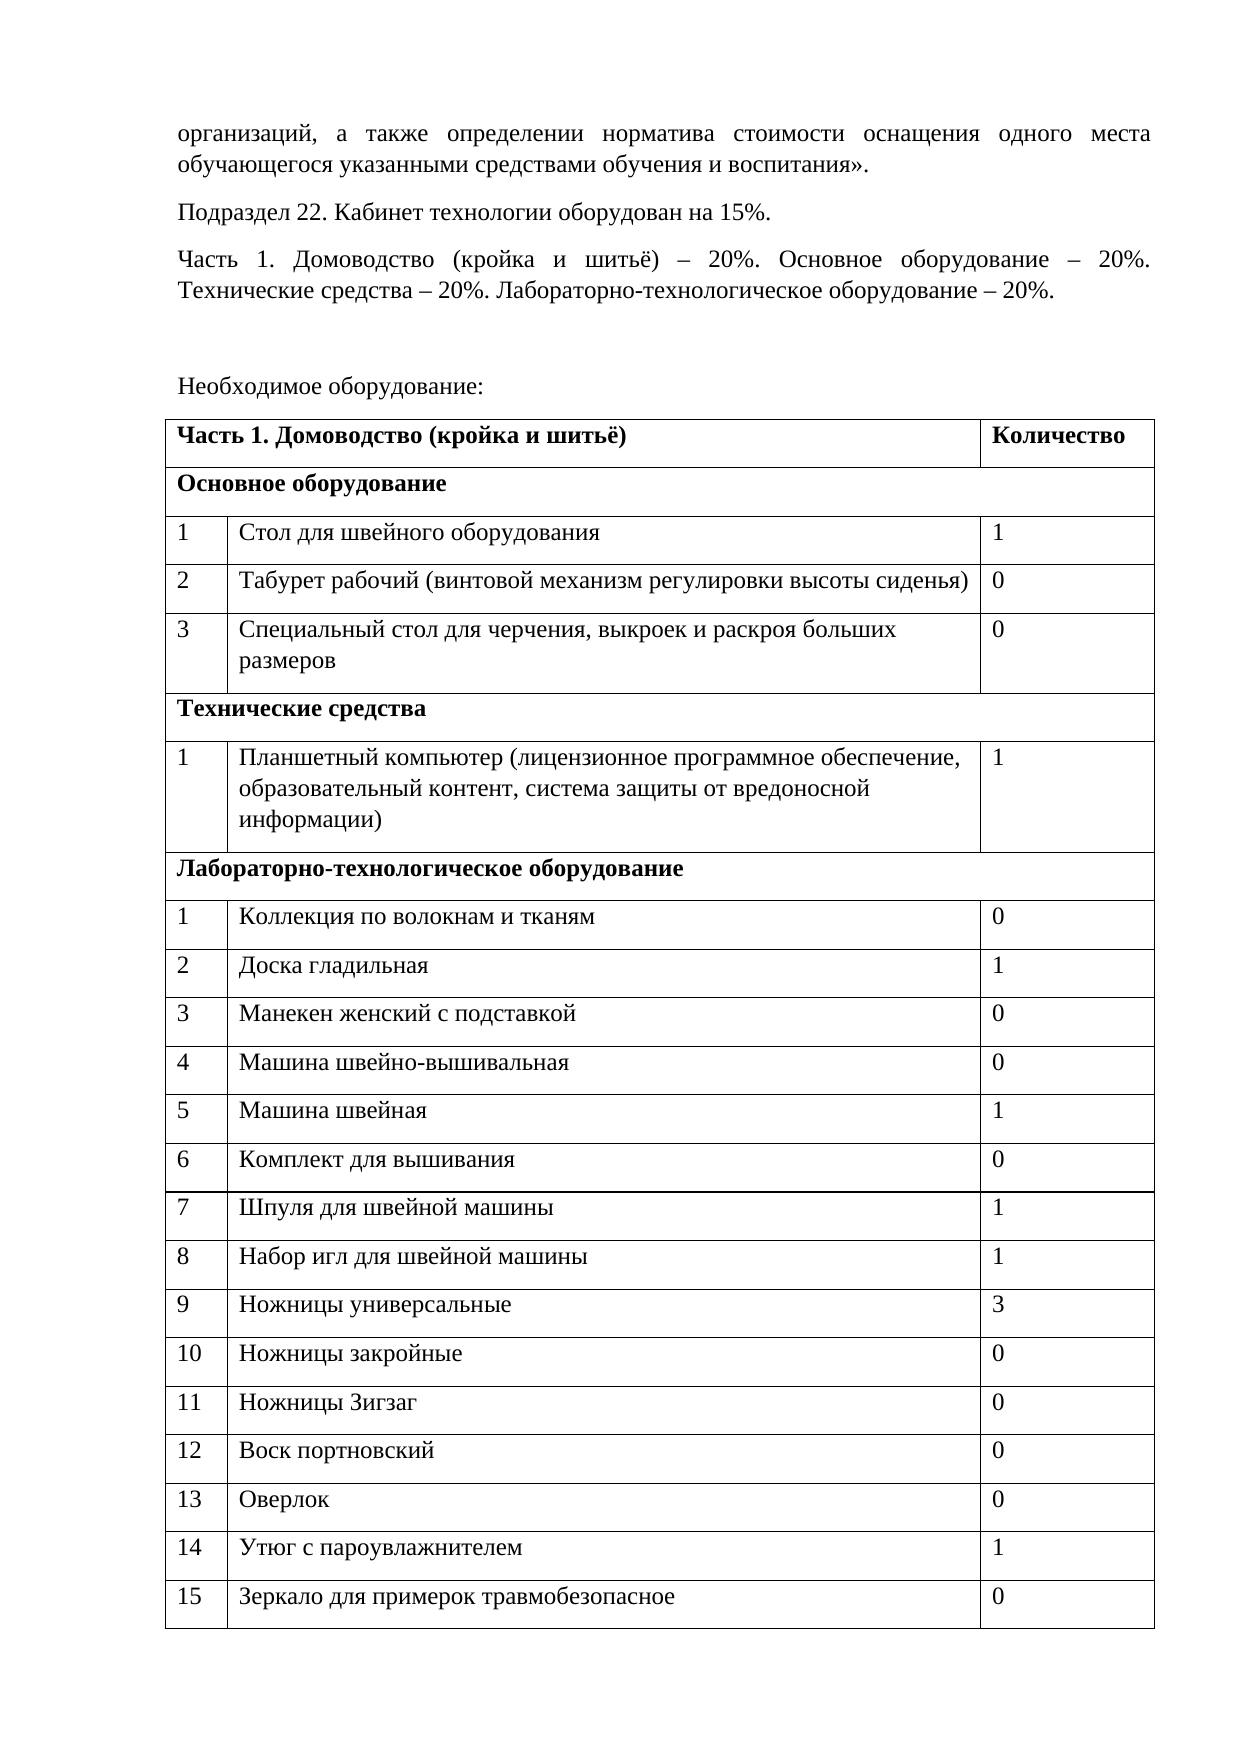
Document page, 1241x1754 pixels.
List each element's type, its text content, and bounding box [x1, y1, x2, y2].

table_cell Стол для швейного оборудования [228, 517, 980, 564]
table_cell 3 [166, 614, 227, 692]
table_cell 10 [166, 1338, 227, 1386]
table_cell 7 [166, 1193, 227, 1240]
table_cell 0 [981, 614, 1154, 692]
table_cell Воск портновский [228, 1435, 980, 1483]
table_cell 2 [166, 565, 227, 613]
table_cell Манекен женский с подставкой [228, 998, 980, 1046]
table_cell 0 [981, 1581, 1154, 1628]
table_cell Ножницы закройные [228, 1338, 980, 1386]
table_cell 0 [981, 998, 1154, 1046]
table_cell 0 [981, 1484, 1154, 1531]
table_cell Лабораторно-технологическое оборудование [166, 853, 1154, 900]
table_cell 14 [166, 1532, 227, 1580]
table_cell 1 [166, 517, 227, 564]
table_cell 0 [981, 1387, 1154, 1434]
table_cell 1 [981, 1532, 1154, 1580]
table_cell Комплект для вышивания [228, 1144, 980, 1191]
table_cell 0 [981, 1338, 1154, 1386]
table_cell Машина швейная [228, 1095, 980, 1143]
table_cell 3 [981, 1290, 1154, 1337]
table_cell Набор игл для швейной машины [228, 1241, 980, 1288]
table_cell 9 [166, 1290, 227, 1337]
table_cell Основное оборудование [166, 468, 1154, 516]
table_cell 13 [166, 1484, 227, 1531]
table_cell 1 [166, 742, 227, 852]
table_cell 3 [166, 998, 227, 1046]
table_cell Утюг с пароувлажнителем [228, 1532, 980, 1580]
table_cell Ножницы универсальные [228, 1290, 980, 1337]
table_cell 0 [981, 1435, 1154, 1483]
text Необходимое оборудование: [177, 371, 1152, 400]
table_cell 1 [981, 1241, 1154, 1288]
table_cell 1 [981, 1193, 1154, 1240]
table_cell 0 [981, 1144, 1154, 1191]
table_header Количество [981, 420, 1154, 467]
table_cell Зеркало для примерок травмобезопасное [228, 1581, 980, 1628]
table_cell 0 [981, 1047, 1154, 1094]
table_cell 0 [981, 565, 1154, 613]
table_cell Машина швейно-вышивальная [228, 1047, 980, 1094]
table_cell Оверлок [228, 1484, 980, 1531]
table_cell Ножницы Зигзаг [228, 1387, 980, 1434]
table_cell 11 [166, 1387, 227, 1434]
table_cell Табурет рабочий (винтовой механизм регулировки высоты сиденья) [228, 565, 980, 613]
table_cell Шпуля для швейной машины [228, 1193, 980, 1240]
table_cell 12 [166, 1435, 227, 1483]
table_cell 0 [981, 901, 1154, 949]
table_cell 1 [981, 1095, 1154, 1143]
table_header Часть 1. Домоводство (кройка и шитьё) [166, 420, 980, 467]
table_cell Технические средства [166, 694, 1154, 741]
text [177, 118, 1152, 178]
table_cell 4 [166, 1047, 227, 1094]
table_cell Доска гладильная [228, 950, 980, 997]
table_cell 1 [981, 950, 1154, 997]
table_cell 1 [981, 742, 1154, 852]
table_cell Специальный стол для черчения, выкроек и раскроя больших размеров [228, 614, 980, 692]
table_cell Планшетный компьютер (лицензионное программное обеспечение, образовательный контент, система защиты от вредоносной информации) [228, 742, 980, 852]
table_cell 15 [166, 1581, 227, 1628]
table_cell 8 [166, 1241, 227, 1288]
table_cell 5 [166, 1095, 227, 1143]
text Подраздел 22. Кабинет технологии оборудован на 15%. [177, 197, 1152, 226]
text Часть 1. Домоводство (кройка и шитьё) – 20%. Основное оборудование – 20%. Технические средства – 20%. Лабораторно-технологическое оборудование – 20%. [177, 244, 1152, 304]
table_cell 6 [166, 1144, 227, 1191]
table_cell 2 [166, 950, 227, 997]
table_cell Коллекция по волокнам и тканям [228, 901, 980, 949]
table_cell 1 [981, 517, 1154, 564]
table_cell 1 [166, 901, 227, 949]
